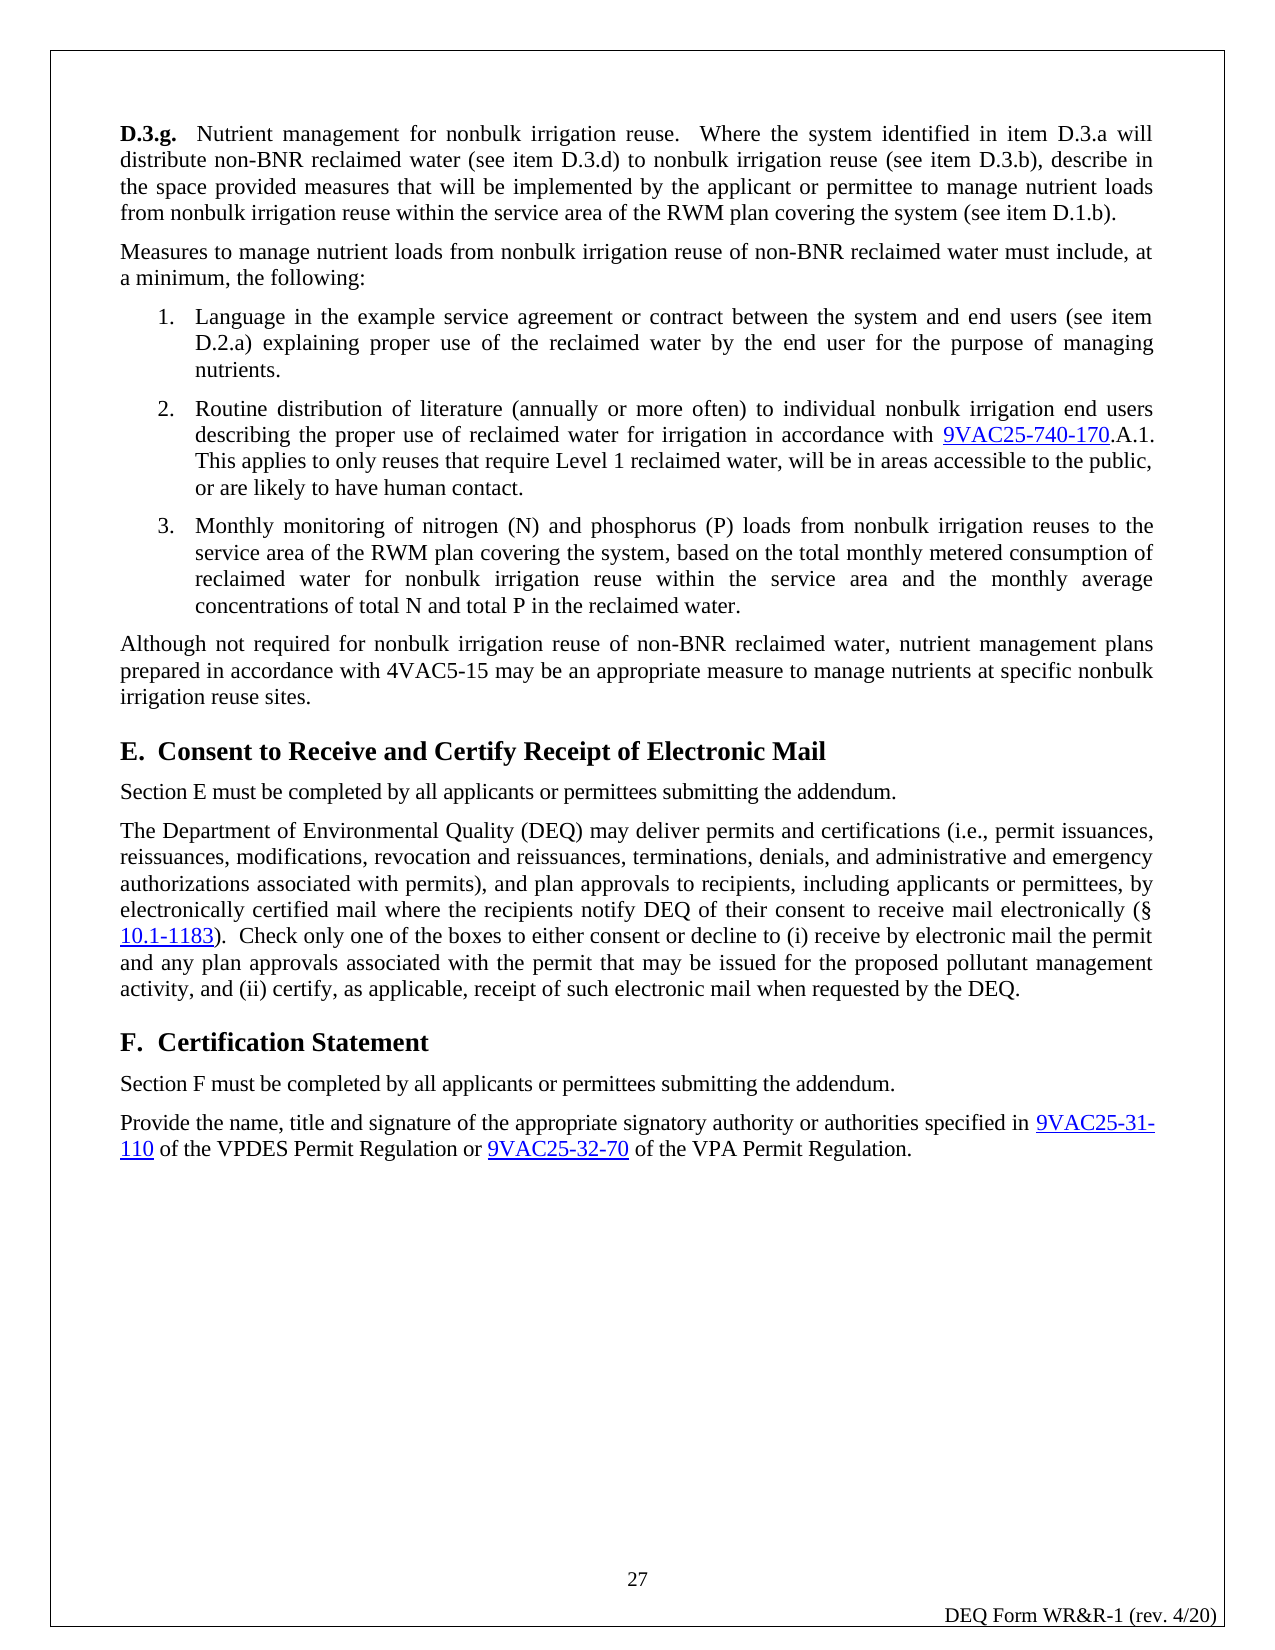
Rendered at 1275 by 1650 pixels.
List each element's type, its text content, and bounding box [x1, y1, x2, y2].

text 3. Monthly monitoring of nitrogen (N) and phosphorus (P) loads from nonbulk irrigation reuses to the service area of the RWM plan covering the system, based on the total monthly metered consumption of reclaimed water for nonbulk irrigation reuse within the service area and the monthly average concentrations of total N and total P in the reclaimed water. [157, 513, 1155, 618]
text Section E must be completed by all applicants or permittees submitting the addendum. [120, 778, 1155, 804]
text Section F must be completed by all applicants or permittees submitting the addendum. [120, 1070, 1155, 1097]
text Provide the name, title and signature of the appropriate signatory authority or authorities specified in 9VAC25-31-110 of the VPDES Permit Regulation or 9VAC25-32-70 of the VPA Permit Regulation. [120, 1109, 1155, 1162]
text D.3.g. Nutrient management for nonbulk irrigation reuse. Where the system identified in item D.3.a will distribute non-BNR reclaimed water (see item D.3.d) to nonbulk irrigation reuse (see item D.3.b), describe in the space provided measures that will be implemented by the applicant or permittee to manage nutrient loads from nonbulk irrigation reuse within the service area of the RWM plan covering the system (see item D.1.b). [120, 120, 1155, 225]
subtitle E. Consent to Receive and Certify Receipt of Electronic Mail [120, 734, 1155, 766]
text Although not required for nonbulk irrigation reuse of non-BNR reclaimed water, nutrient management plans prepared in accordance with 4VAC5-15 may be an appropriate measure to manage nutrients at specific nonbulk irrigation reuse sites. [120, 631, 1155, 709]
subtitle F. Certification Statement [120, 1027, 1155, 1058]
text The Department of Environmental Quality (DEQ) may deliver permits and certifications (i.e., permit issuances, reissuances, modifications, revocation and reissuances, terminations, denials, and administrative and emergency authorizations associated with permits), and plan approvals to recipients, including applicants or permittees, by electronically certified mail where the recipients notify DEQ of their consent to receive mail electronically (§ 10.1-1183). Check only one of the boxes to either consent or decline to (i) receive by electronic mail the permit and any plan approvals associated with the permit that may be issued for the proposed pollutant management activity, and (ii) certify, as applicable, receipt of such electronic mail when requested by the DEQ. [120, 817, 1155, 1002]
text 2. Routine distribution of literature (annually or more often) to individual nonbulk irrigation end users describing the proper use of reclaimed water for irrigation in accordance with 9VAC25-740-170.A.1. This applies to only reuses that require Level 1 reclaimed water, will be in areas accessible to the public, or are likely to have human contact. [157, 395, 1155, 500]
text Measures to manage nutrient loads from nonbulk irrigation reuse of non-BNR reclaimed water must include, at a minimum, the following: [120, 238, 1155, 291]
text 1. Language in the example service agreement or contract between the system and end users (see item D.2.a) explaining proper use of the reclaimed water by the end user for the purpose of managing nutrients. [157, 303, 1155, 382]
